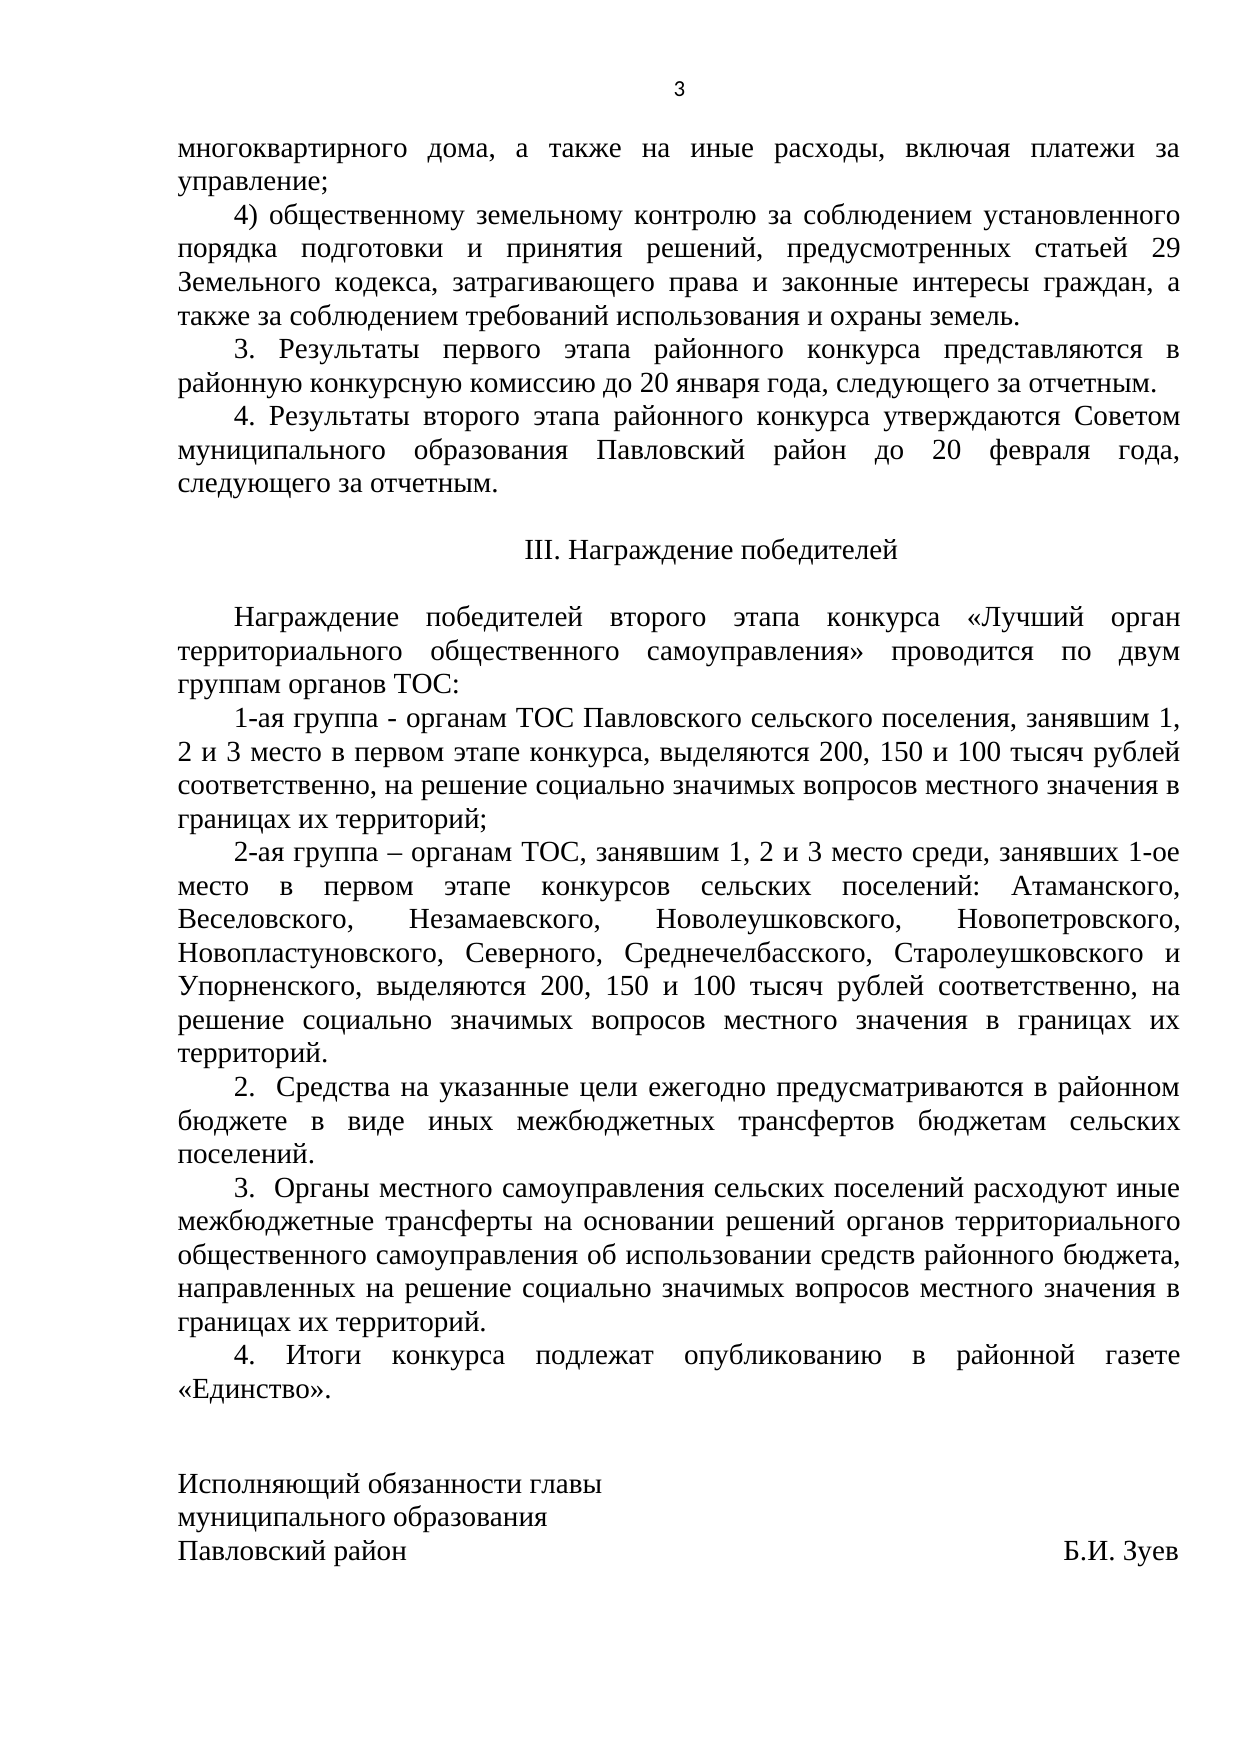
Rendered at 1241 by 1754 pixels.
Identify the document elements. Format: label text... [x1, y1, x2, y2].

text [177, 130, 1181, 197]
text 4) общественному земельному контролю за соблюдением установленного порядка подготовки и принятия решений, предусмотренных статьей 29 Земельного кодекса, затрагивающего права и законные интересы граждан, а также за соблюдением требований использования и охраны земель. [177, 197, 1181, 331]
text III. Награждение победителей [177, 532, 1181, 566]
text 1-ая группа - органам ТОС Павловского сельского поселения, занявшим 1, 2 и 3 место в первом этапе конкурса, выделяются 200, 150 и 100 тысяч рублей соответственно, на решение социально значимых вопросов местного значения в границах их территорий; [177, 700, 1181, 834]
text 2-ая группа – органам ТОС, занявшим 1, 2 и 3 место среди, занявших 1-ое место в первом этапе конкурсов сельских поселений: Атаманского, Веселовского, Незамаевского, Новолеушковского, Новопетровского, Новопластуновского, Северного, Среднечелбасского, Старолеушковского и Упорненского, выделяются 200, 150 и 100 тысяч рублей соответственно, на решение социально значимых вопросов местного значения в границах их территорий. [177, 834, 1181, 1069]
text Награждение победителей второго этапа конкурса «Лучший орган территориального общественного самоуправления» проводится по двум группам органов ТОС: [177, 599, 1181, 700]
text 4. Итоги конкурса подлежат опубликованию в районной газете «Единство». [177, 1337, 1181, 1404]
text 4. Результаты второго этапа районного конкурса утверждаются Советом муниципального образования Павловский район до 20 февраля года, следующего за отчетным. [177, 398, 1181, 499]
text 3. Органы местного самоуправления сельских поселений расходуют иные межбюджетные трансферты на основании решений органов территориального общественного самоуправления об использовании средств районного бюджета, направленных на решение социально значимых вопросов местного значения в границах их территорий. [177, 1170, 1181, 1337]
text 3. Результаты первого этапа районного конкурса представляются в районную конкурсную комиссию до 20 января года, следующего за отчетным. [177, 331, 1181, 398]
text муниципального образования [177, 1499, 1181, 1533]
text 2. Средства на указанные цели ежегодно предусматриваются в районном бюджете в виде иных межбюджетных трансфертов бюджетам сельских поселений. [177, 1069, 1181, 1170]
text Исполняющий обязанности главы [177, 1466, 1181, 1499]
text Павловский район Б.И. Зуев [177, 1533, 1181, 1567]
